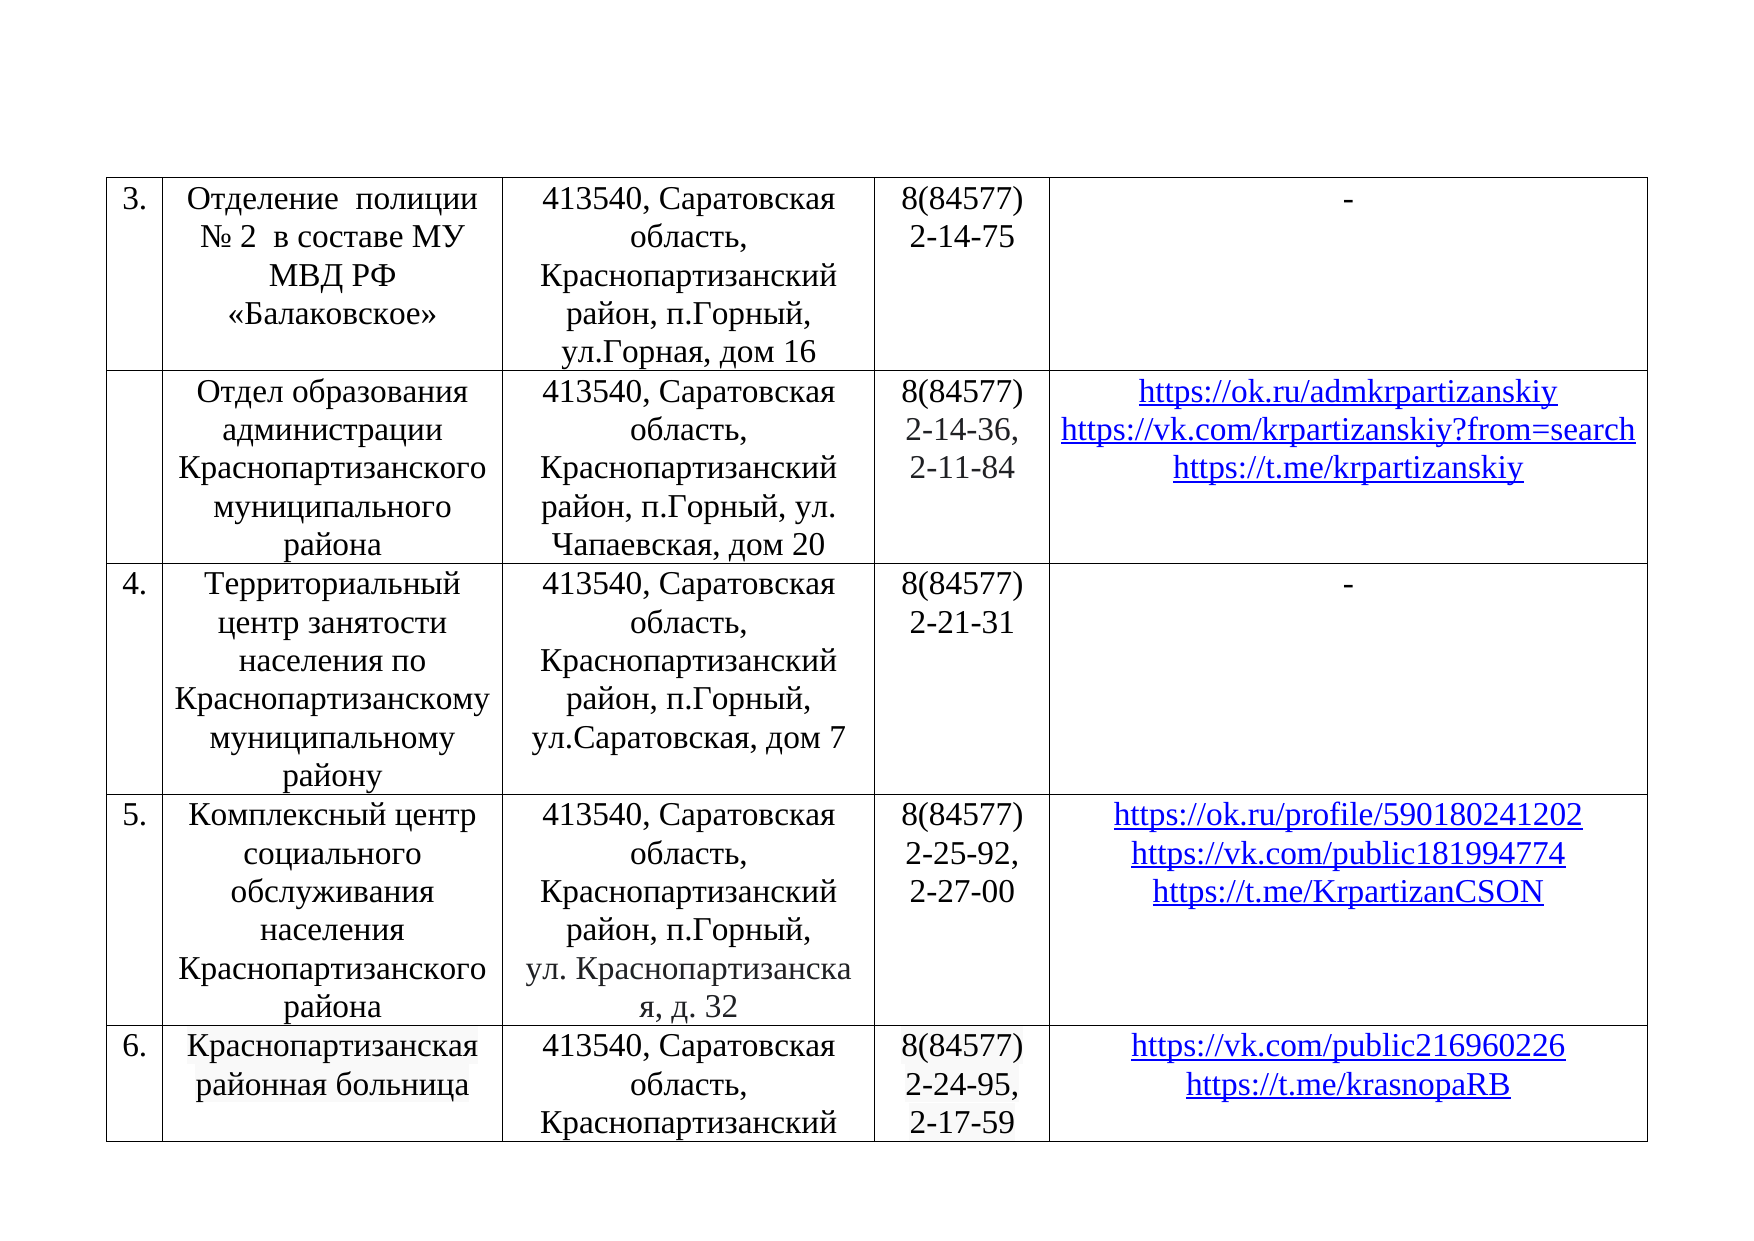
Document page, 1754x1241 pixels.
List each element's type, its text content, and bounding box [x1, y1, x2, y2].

table_cell 8(84577) 2-14-75 [875, 178, 1049, 370]
table_cell 413540, Саратовская область, Краснопартизанский район, п.Горный, ул.Горная, дом 16 [503, 178, 874, 370]
table_cell 8(84577) 2-25-92, 2-27-00 [875, 795, 1049, 1025]
table_cell 8(84577) 2-14-36, 2-11-84 [875, 371, 1049, 563]
table_cell Отдел образования администрации Краснопартизанского муниципального района [163, 371, 502, 563]
table_cell https://ok.ru/admkrpartizanskiy https://vk.com/krpartizanskiy?from=search https://t.me/krpartizanskiy [1050, 371, 1647, 563]
table_cell 413540, Саратовская область, Краснопартизанский район, п.Горный, ул. Чапаевская, дом 20 [503, 371, 874, 563]
table_cell 5. [107, 795, 162, 1025]
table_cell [1050, 1026, 1647, 1141]
table_cell [107, 371, 162, 563]
table_cell Комплексный центр социального обслуживания населения Краснопартизанского района [163, 795, 283, 1025]
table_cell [875, 1026, 1049, 1141]
table_cell Отделение полиции № 2 в составе МУ МВД РФ «Балаковское» [163, 178, 502, 370]
table_cell 3. [107, 178, 162, 370]
table_cell 413540, Саратовская область, Краснопартизанский район, п.Горный, ул. Саратовская, д. 3 [503, 1026, 874, 1141]
table_cell - [1050, 178, 1647, 370]
table_cell 413540, Саратовская область, Краснопартизанский район, п.Горный, ул. Краснопартизанская, д. 32 [503, 795, 874, 1025]
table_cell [163, 1026, 502, 1141]
table_cell Комплексный центр социального обслуживания населения Краснопартизанского района [382, 795, 502, 1025]
table_cell 413540, Саратовская область, Краснопартизанский район, п.Горный, ул.Саратовская, дом 7 [503, 564, 874, 794]
table_cell 4. [107, 564, 162, 794]
table_cell - [1050, 564, 1647, 794]
table_cell 8(84577) 2-21-31 [875, 564, 1049, 794]
table_cell https://ok.ru/profile/590180241202 https://vk.com/public181994774 https://t.me/KrpartizanCSON [1050, 795, 1647, 1025]
table_cell Территориальный центр занятости населения по Краснопартизанскому муниципальному району [163, 564, 502, 794]
table_cell 6. [107, 1026, 162, 1141]
